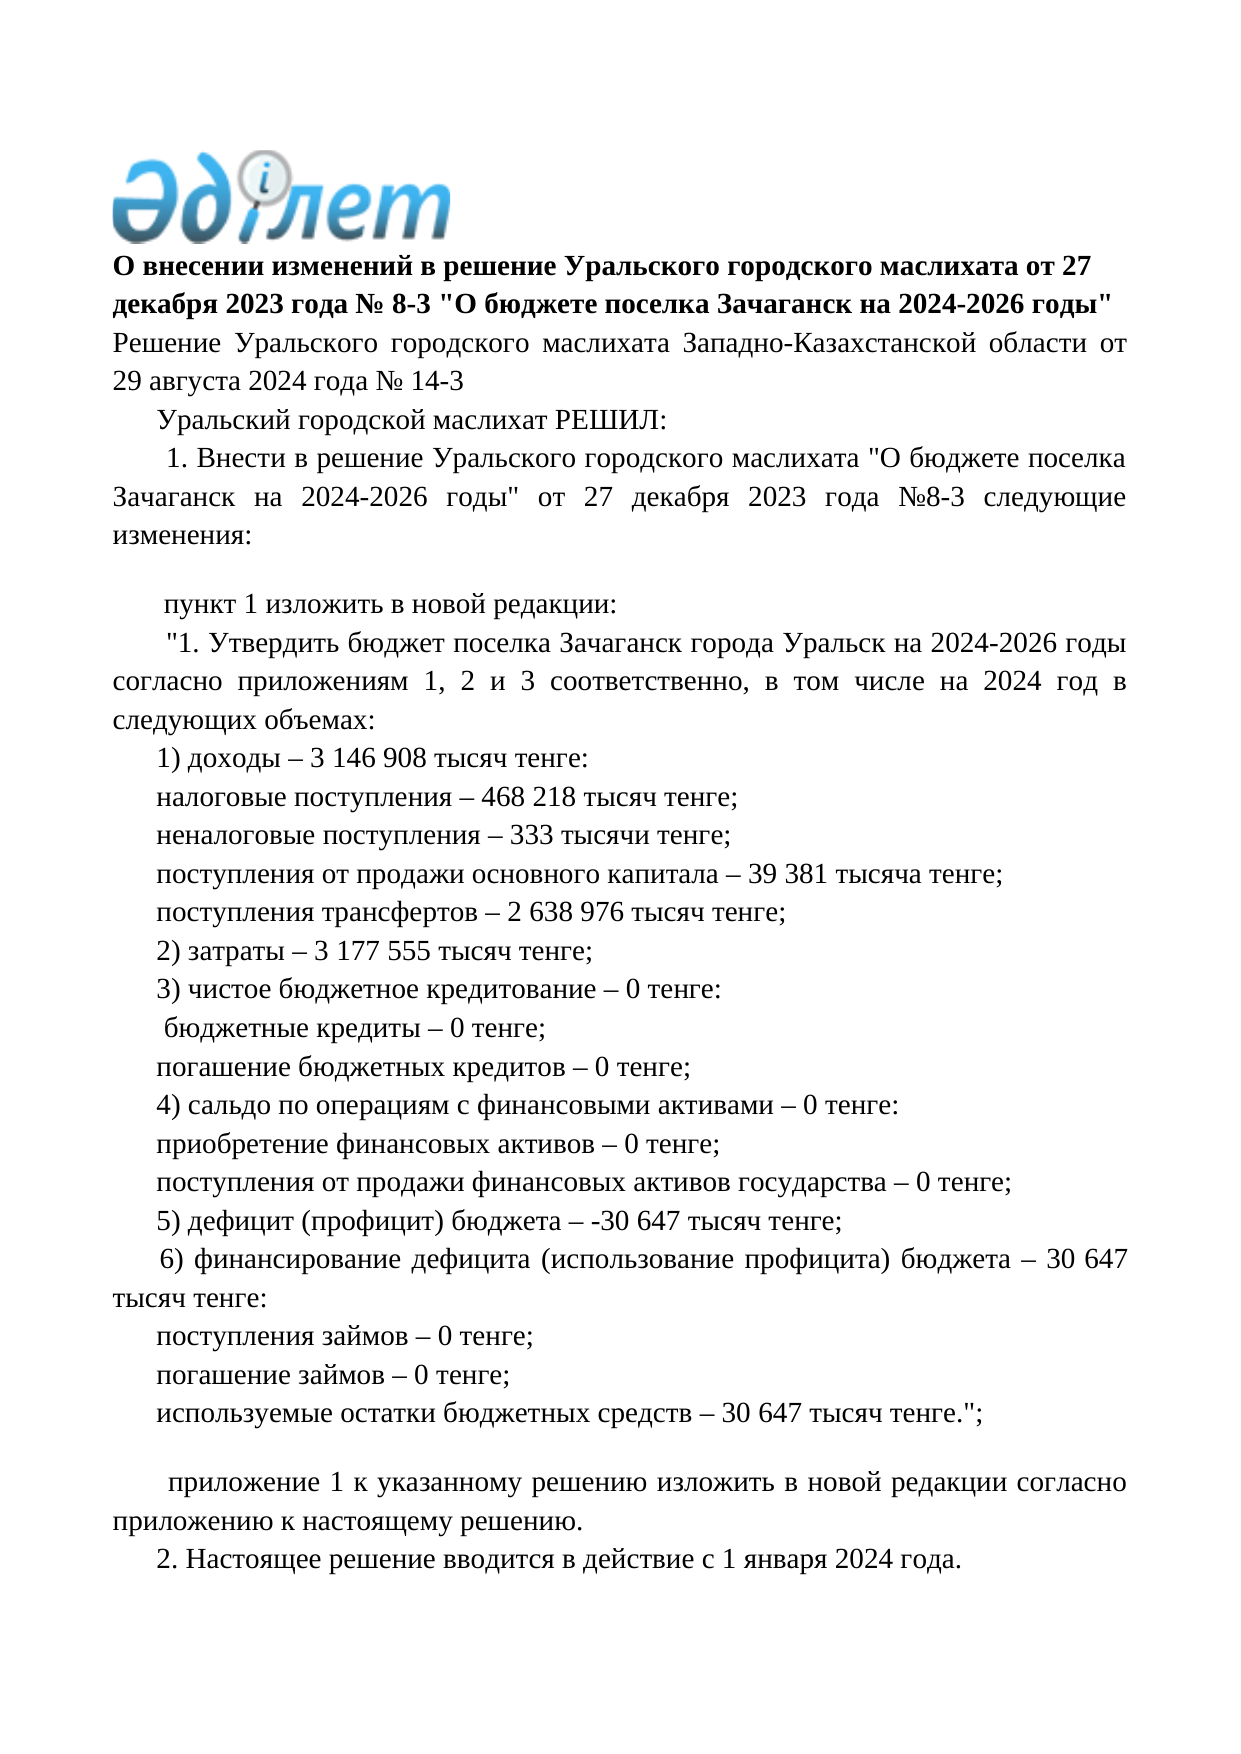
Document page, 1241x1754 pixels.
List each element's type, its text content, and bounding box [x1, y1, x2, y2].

text бюджетные кредиты – 0 тенге; [112, 1010, 1128, 1044]
text пункт 1 изложить в новой редакции: [112, 586, 1128, 620]
text 5) дефицит (профицит) бюджета – -30 647 тысяч тенге; [112, 1203, 1128, 1236]
text налоговые поступления – 468 218 тысяч тенге; [112, 779, 1128, 812]
text поступления от продажи основного капитала – 39 381 тысяча тенге; [112, 856, 1128, 889]
text О внесении изменений в решение Уральского городского маслихата от 27 декабря 2023 года № 8-3 "О бюджете поселка Зачаганск на 2024-2026 годы" [112, 248, 1128, 320]
text приобретение финансовых активов – 0 тенге; [112, 1126, 1128, 1159]
text "1. Утвердить бюджет поселка Зачаганск города Уральск на 2024-2026 годы согласно приложениям 1, 2 и 3 соответственно, в том числе на 2024 год в следующих объемах: [112, 625, 1128, 735]
text 3) чистое бюджетное кредитование – 0 тенге: [112, 972, 1128, 1005]
text Решение Уральского городского маслихата Западно-Казахстанской области от 29 августа 2024 года № 14-3 [112, 325, 1128, 397]
text 1) доходы – 3 146 908 тысяч тенге: [112, 740, 1128, 774]
text 4) сальдо по операциям с финансовыми активами – 0 тенге: [112, 1087, 1128, 1121]
text неналоговые поступления – 333 тысячи тенге; [112, 817, 1128, 851]
text поступления трансфертов – 2 638 976 тысяч тенге; [112, 894, 1128, 928]
text 6) финансирование дефицита (использование профицита) бюджета – 30 647 тысяч тенге: [112, 1241, 1128, 1313]
text 2) затраты – 3 177 555 тысяч тенге; [112, 933, 1128, 967]
picture [112, 150, 451, 244]
text используемые остатки бюджетных средств – 30 647 тысяч тенге."; [112, 1396, 1128, 1429]
text 2. Настоящее решение вводится в действие с 1 января 2024 года. [112, 1541, 1128, 1575]
text приложение 1 к указанному решению изложить в новой редакции согласно приложению к настоящему решению. [112, 1464, 1128, 1536]
text поступления займов – 0 тенге; [112, 1318, 1128, 1352]
text поступления от продажи финансовых активов государства – 0 тенге; [112, 1164, 1128, 1198]
text 1. Внести в решение Уральского городского маслихата "О бюджете поселка Зачаганск на 2024-2026 годы" от 27 декабря 2023 года №8-3 следующие изменения: [112, 440, 1128, 551]
text погашение займов – 0 тенге; [112, 1357, 1128, 1391]
text Уральский городской маслихат РЕШИЛ: [112, 402, 1128, 435]
text погашение бюджетных кредитов – 0 тенге; [112, 1049, 1128, 1082]
